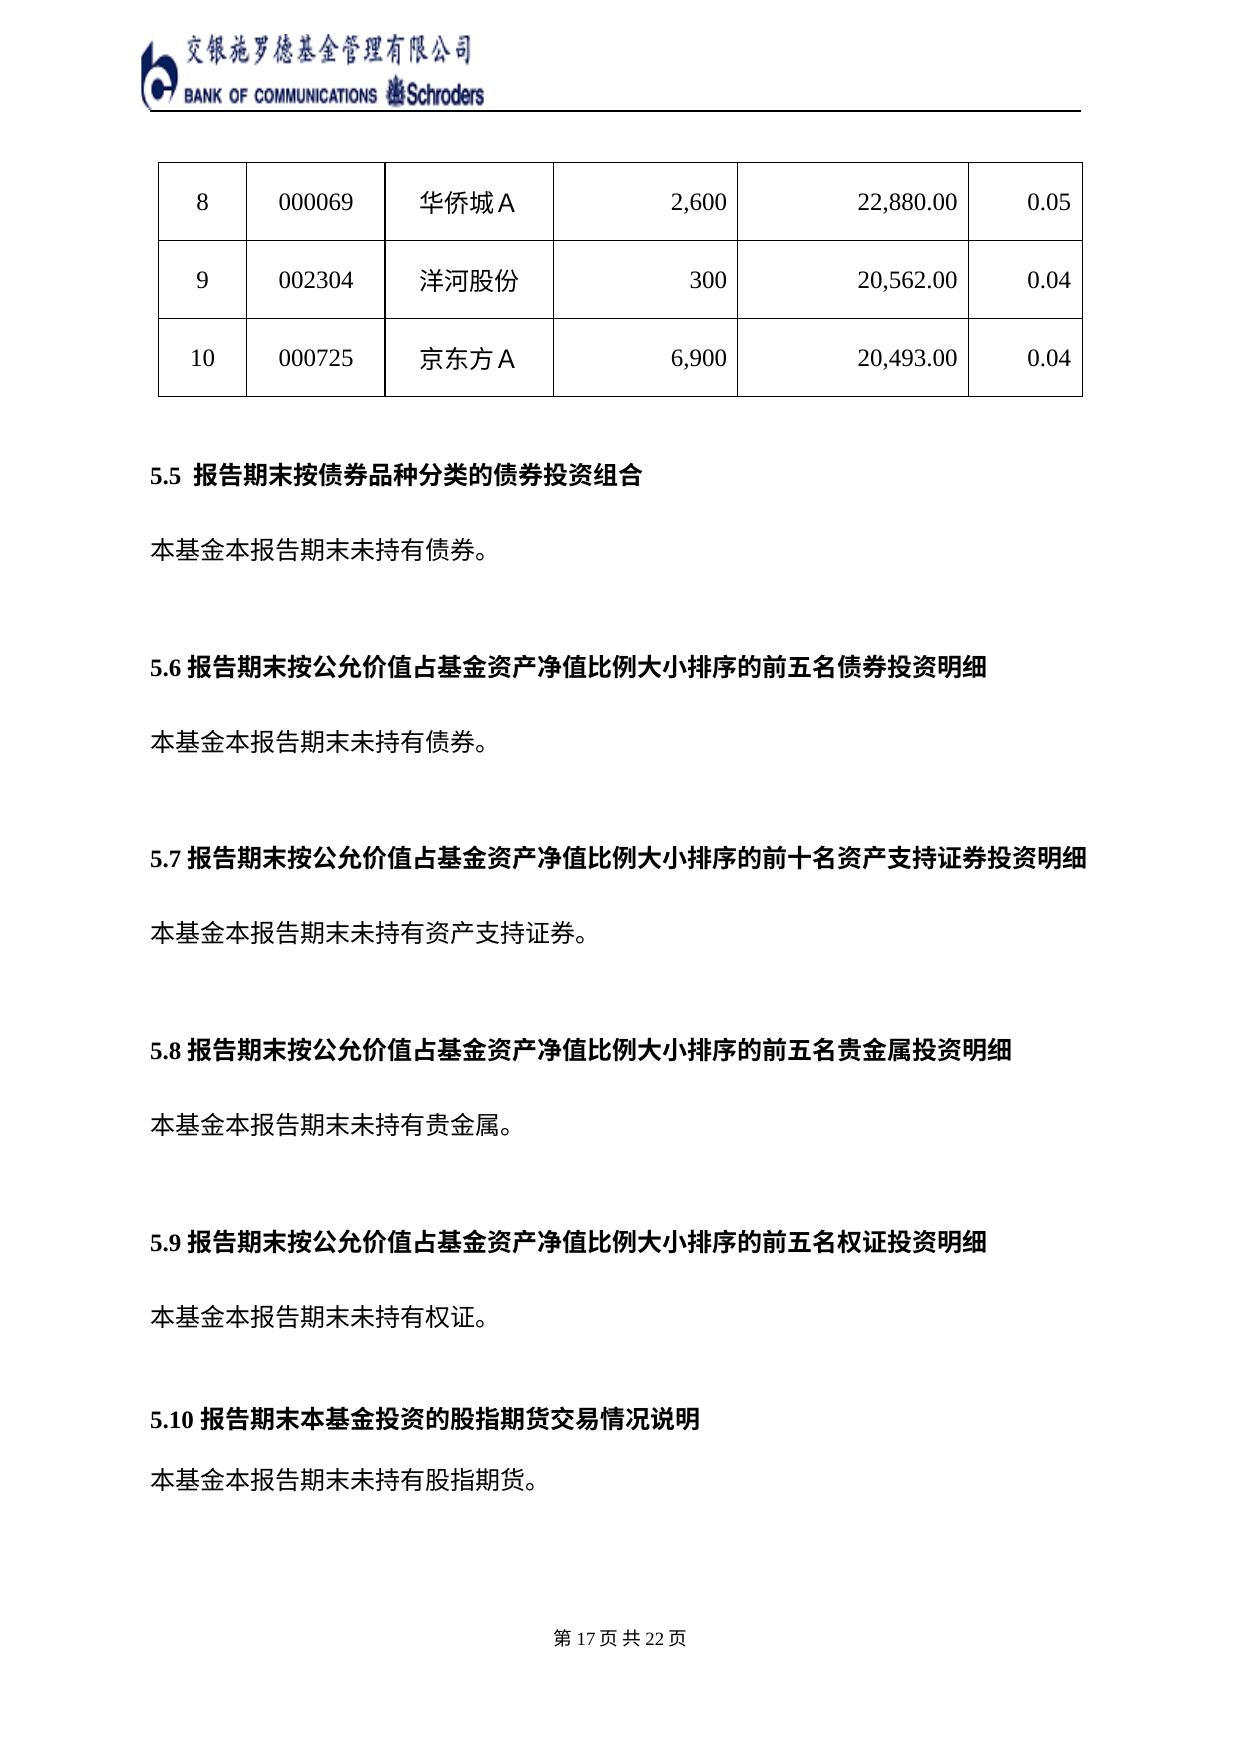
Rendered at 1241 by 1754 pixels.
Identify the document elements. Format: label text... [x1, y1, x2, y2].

text 5.7 报告期末按公允价值占基金资产净值比例大小排序的前十名资产支持证券投资明细 [150, 824, 1090, 889]
text 5.8 报告期末按公允价值占基金资产净值比例大小排序的前五名贵金属投资明细 [150, 1016, 1090, 1081]
table_cell 0.04 [969, 241, 1082, 318]
table_cell 9 [159, 241, 246, 318]
table_cell 0.05 [969, 163, 1082, 240]
table_cell 2,600 [554, 163, 737, 240]
table_cell 300 [554, 241, 737, 318]
table_cell 洋河股份 [386, 241, 553, 318]
text 5.10 报告期末本基金投资的股指期货交易情况说明 [150, 1399, 1090, 1436]
text 本基金本报告期末未持有贵金属。 [150, 1091, 1090, 1156]
text 本基金本报告期末未持有权证。 [150, 1283, 1090, 1348]
picture [141, 34, 484, 110]
text 5.5 报告期末按债券品种分类的债券投资组合 [150, 441, 1090, 506]
text 5.6 报告期末按公允价值占基金资产净值比例大小排序的前五名债券投资明细 [150, 633, 1090, 698]
table_cell 0.04 [969, 319, 1082, 396]
table_cell 华侨城Ａ [386, 163, 553, 240]
table_cell 000069 [247, 163, 384, 240]
text 本基金本报告期末未持有债券。 [150, 516, 1090, 581]
text 5.9 报告期末按公允价值占基金资产净值比例大小排序的前五名权证投资明细 [150, 1208, 1090, 1273]
table_cell 20,562.00 [738, 241, 968, 318]
table_cell 20,493.00 [738, 319, 968, 396]
table_cell 京东方Ａ [386, 319, 553, 396]
table_cell 002304 [247, 241, 384, 318]
table_cell 000725 [247, 319, 384, 396]
table_cell 22,880.00 [738, 163, 968, 240]
table_cell 6,900 [554, 319, 737, 396]
table_cell 10 [159, 319, 246, 396]
text 本基金本报告期末未持有债券。 [150, 708, 1090, 773]
table_cell 8 [159, 163, 246, 240]
text 本基金本报告期末未持有资产支持证券。 [150, 899, 1090, 964]
text 本基金本报告期末未持有股指期货。 [150, 1446, 1090, 1511]
